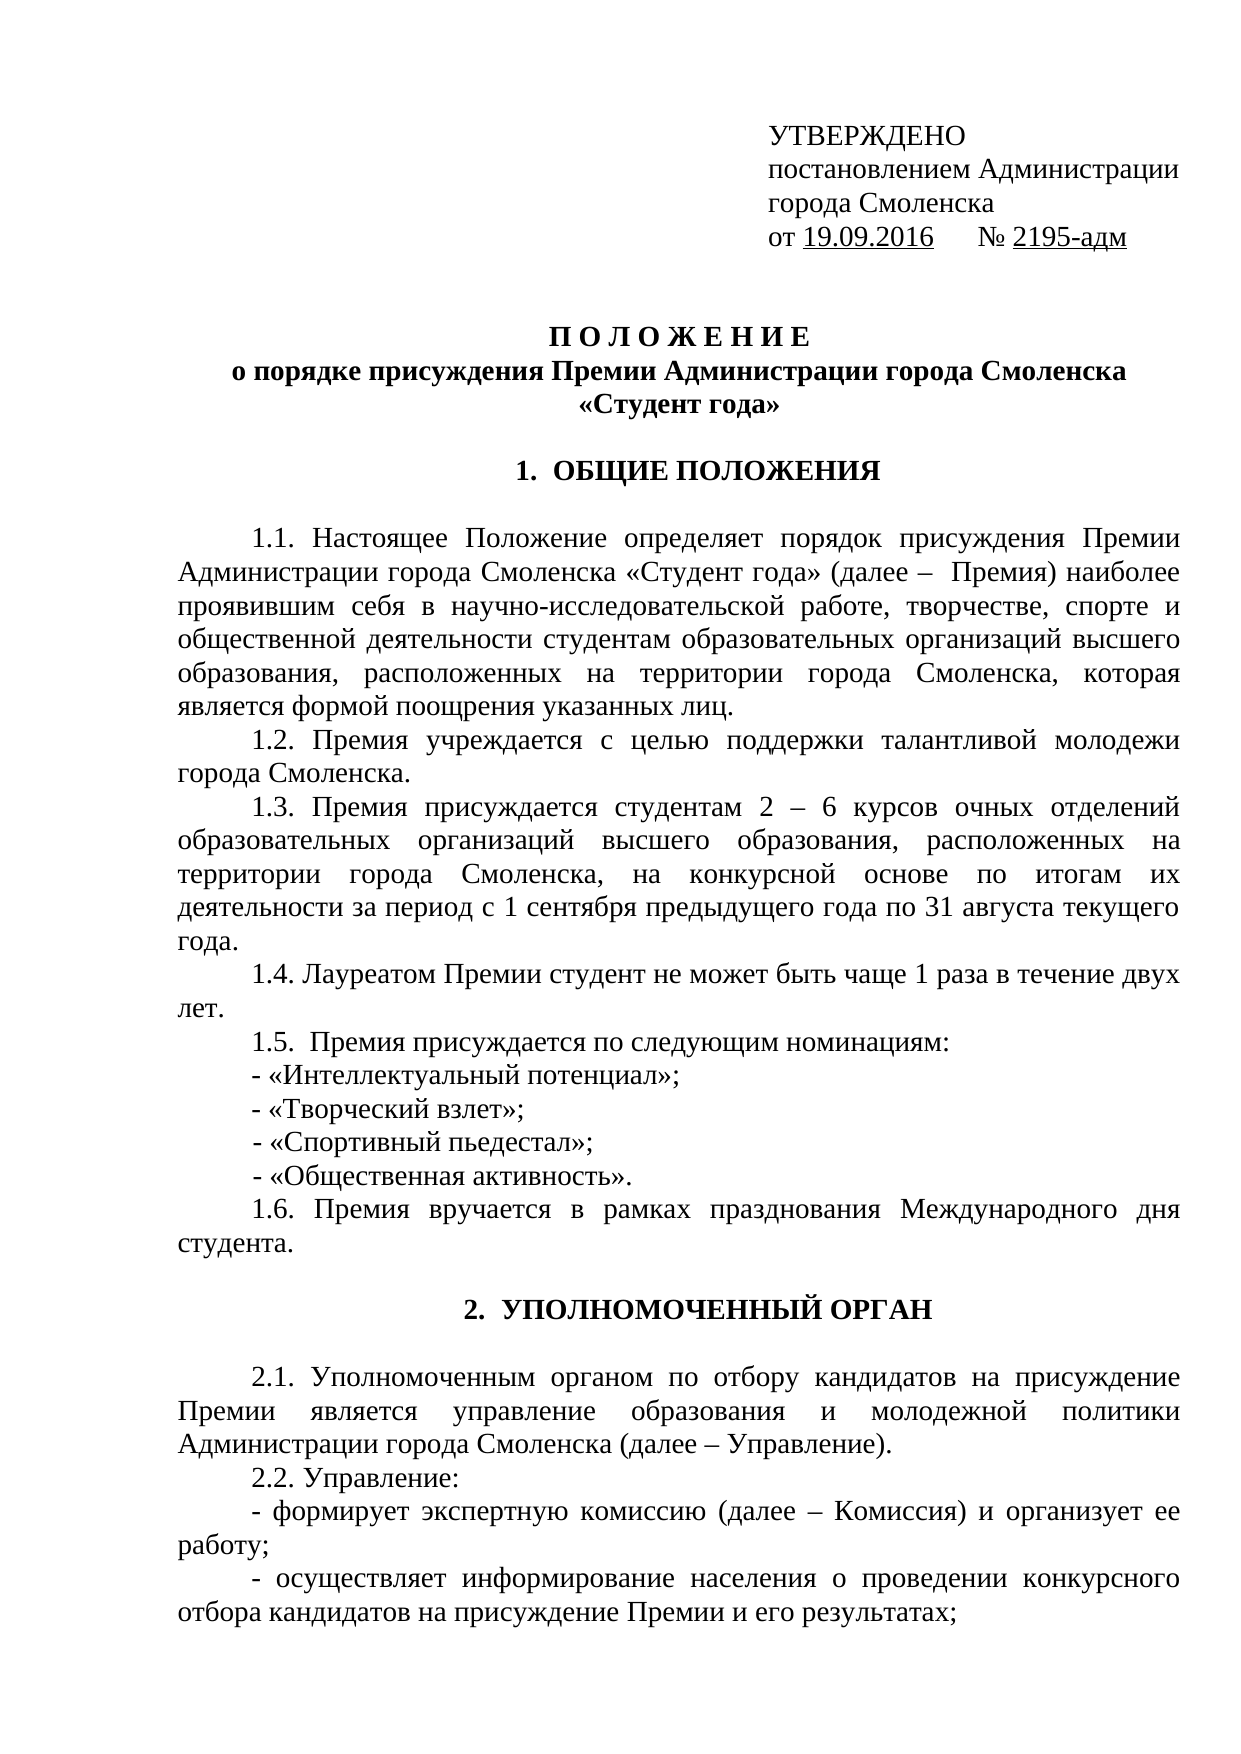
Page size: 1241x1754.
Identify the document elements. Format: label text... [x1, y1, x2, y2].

text - «Общественная активность». [177, 1158, 1181, 1191]
text от 19.09.2016 № 2195-адм [768, 219, 1211, 252]
text - формирует экспертную комиссию (далее – Комиссия) и организует ее работу; [177, 1493, 1181, 1560]
text 1.4. Лауреатом Премии студент не может быть чаще 1 раза в течение двух лет. [177, 957, 1181, 1024]
text 1.5. Премия присуждается по следующим номинациям: [177, 1024, 1181, 1057]
text 1.3. Премия присуждается студентам 2 – 6 курсов очных отделений образовательных организаций высшего образования, расположенных на территории города Смоленска, на конкурсной основе по итогам их деятельности за период с 1 сентября предыдущего года по 31 августа текущего года. [177, 789, 1181, 957]
text П О Л О Ж Е Н И Е [177, 319, 1181, 353]
text города Смоленска [768, 185, 1181, 219]
text - «Спортивный пьедестал»; [177, 1124, 1181, 1158]
text «Студент года» [177, 386, 1181, 420]
text 1.6. Премия вручается в рамках празднования Международного дня студента. [177, 1191, 1181, 1258]
list Управление: [177, 1460, 1181, 1493]
text 1.2. Премия учреждается с целью поддержки талантливой молодежи города Смоленска. [177, 722, 1181, 789]
list УПОЛНОМОЧЕННЫЙ ОРГАН [215, 1292, 1181, 1326]
text УТВЕРЖДЕНО [768, 118, 1181, 152]
text 1.1. Настоящее Положение определяет порядок присуждения Премии Администрации города Смоленска «Студент года» (далее – Премия) наиболее проявившим себя в научно-исследовательской работе, творчестве, спорте и общественной деятельности студентам образовательных организаций высшего образования, расположенных на территории города Смоленска, которая является формой поощрения указанных лиц. [177, 521, 1181, 722]
text постановлением Администрации [768, 152, 1181, 185]
text - «Творческий взлет»; [177, 1091, 1181, 1124]
text - осуществляет информирование населения о проведении конкурсного отбора кандидатов на присуждение Премии и его результатах; [177, 1560, 1181, 1627]
text - «Интеллектуальный потенциал»; [177, 1057, 1181, 1091]
text о порядке присуждения Премии Администрации города Смоленска [177, 353, 1181, 386]
list ОБЩИЕ ПОЛОЖЕНИЯ [215, 453, 1181, 487]
list Уполномоченным органом по отбору кандидатов на присуждение Премии является управление образования и молодежной политики Администрации города Смоленска (далее – Управление). [177, 1359, 1181, 1460]
